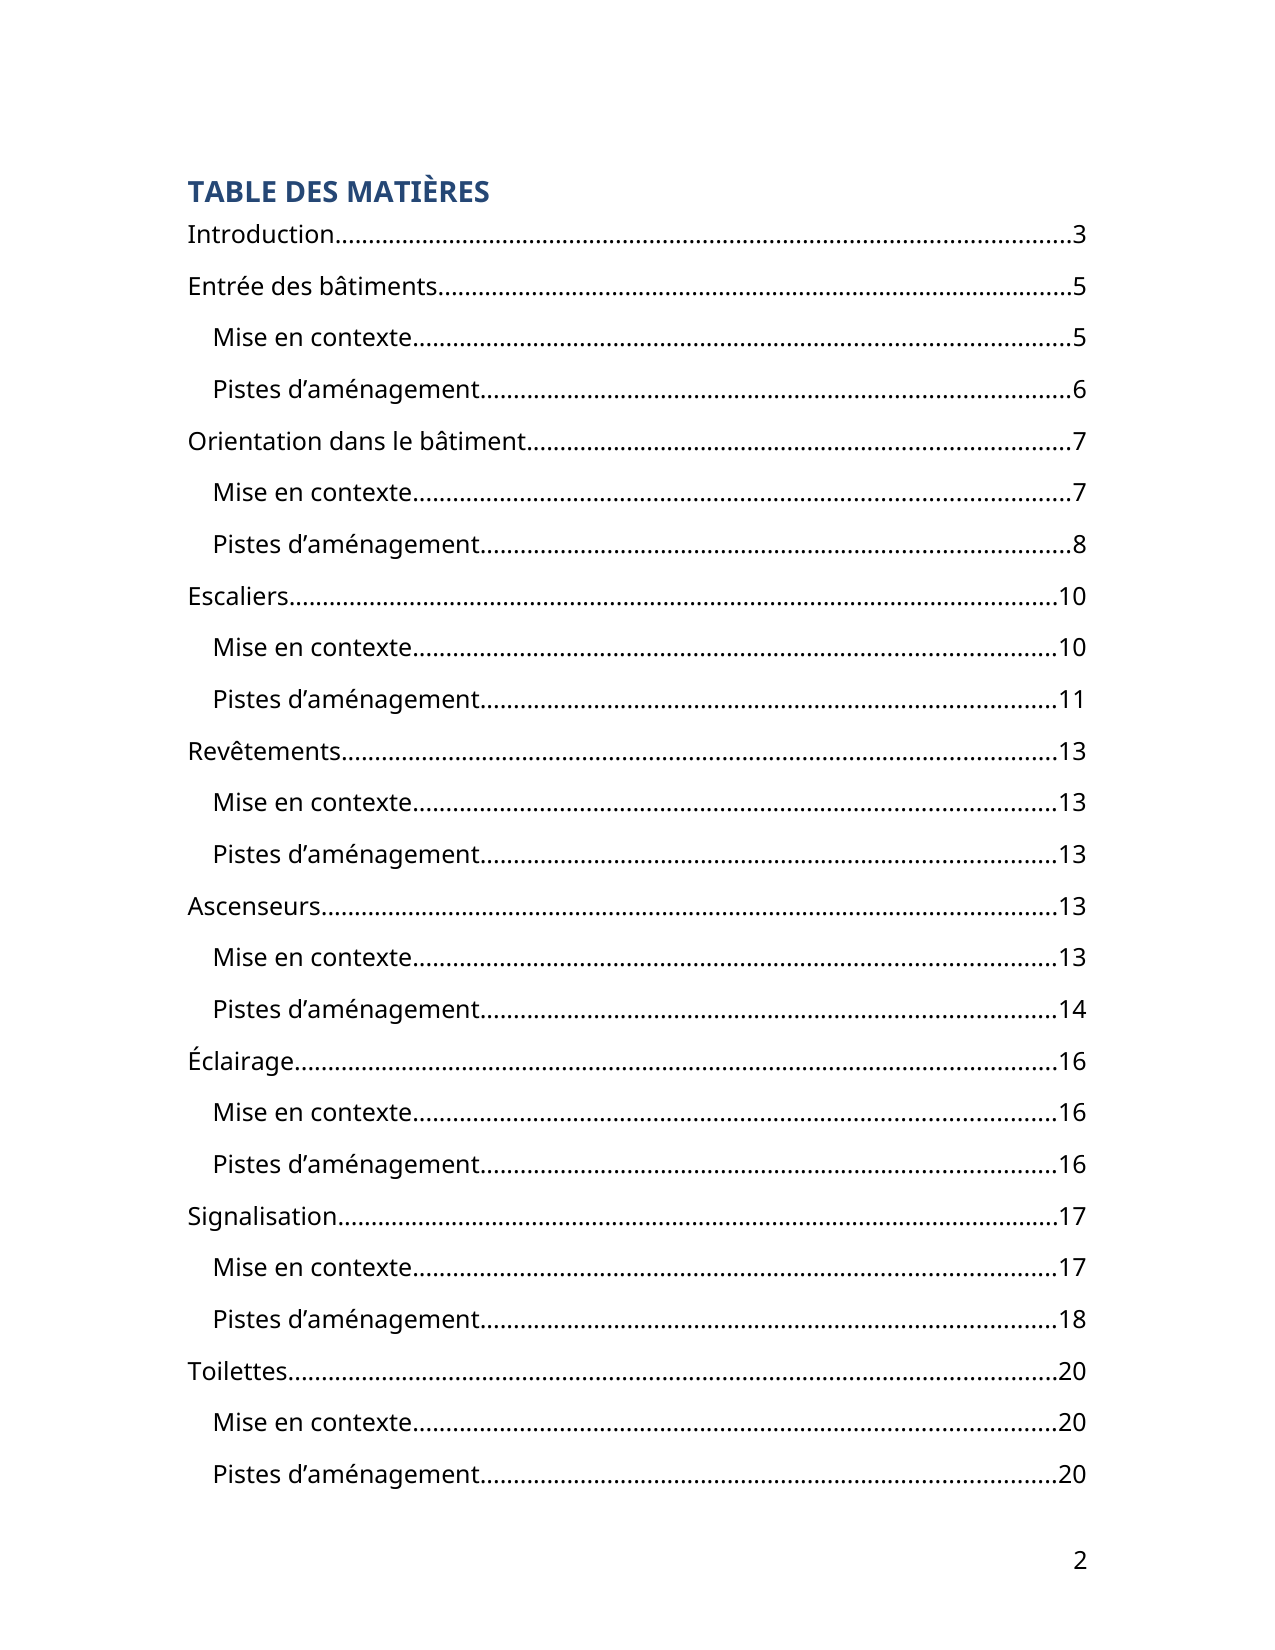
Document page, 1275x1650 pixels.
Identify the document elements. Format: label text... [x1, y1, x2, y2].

text Éclairage 16 [187, 1043, 1087, 1077]
text Entrée des bâtiments 5 [187, 268, 1087, 302]
text Pistes d’aménagement 6 [212, 371, 1087, 406]
text Pistes d’aménagement 14 [212, 991, 1087, 1026]
text Revêtements 13 [187, 733, 1087, 767]
text Pistes d’aménagement 8 [212, 526, 1087, 561]
text Mise en contexte 5 [212, 320, 1087, 354]
text Pistes d’aménagement 11 [212, 681, 1087, 716]
text Orientation dans le bâtiment 7 [187, 423, 1087, 457]
text Mise en contexte 17 [212, 1250, 1087, 1284]
text Pistes d’aménagement 18 [212, 1301, 1087, 1336]
text Pistes d’aménagement 20 [212, 1456, 1087, 1491]
text Mise en contexte 13 [212, 785, 1087, 819]
text Mise en contexte 16 [212, 1095, 1087, 1129]
text Signalisation 17 [187, 1198, 1087, 1232]
text Toilettes 20 [187, 1353, 1087, 1387]
text Pistes d’aménagement 16 [212, 1146, 1087, 1181]
text Ascenseurs 13 [187, 888, 1087, 922]
text Introduction 3 [187, 216, 1087, 251]
text Mise en contexte 20 [212, 1405, 1087, 1439]
text Mise en contexte 7 [212, 475, 1087, 509]
text Pistes d’aménagement 13 [212, 836, 1087, 871]
text Escaliers 10 [187, 578, 1087, 612]
subtitle TABLE DES MATIÈRES [187, 171, 1087, 211]
text Mise en contexte 13 [212, 940, 1087, 974]
text Mise en contexte 10 [212, 630, 1087, 664]
